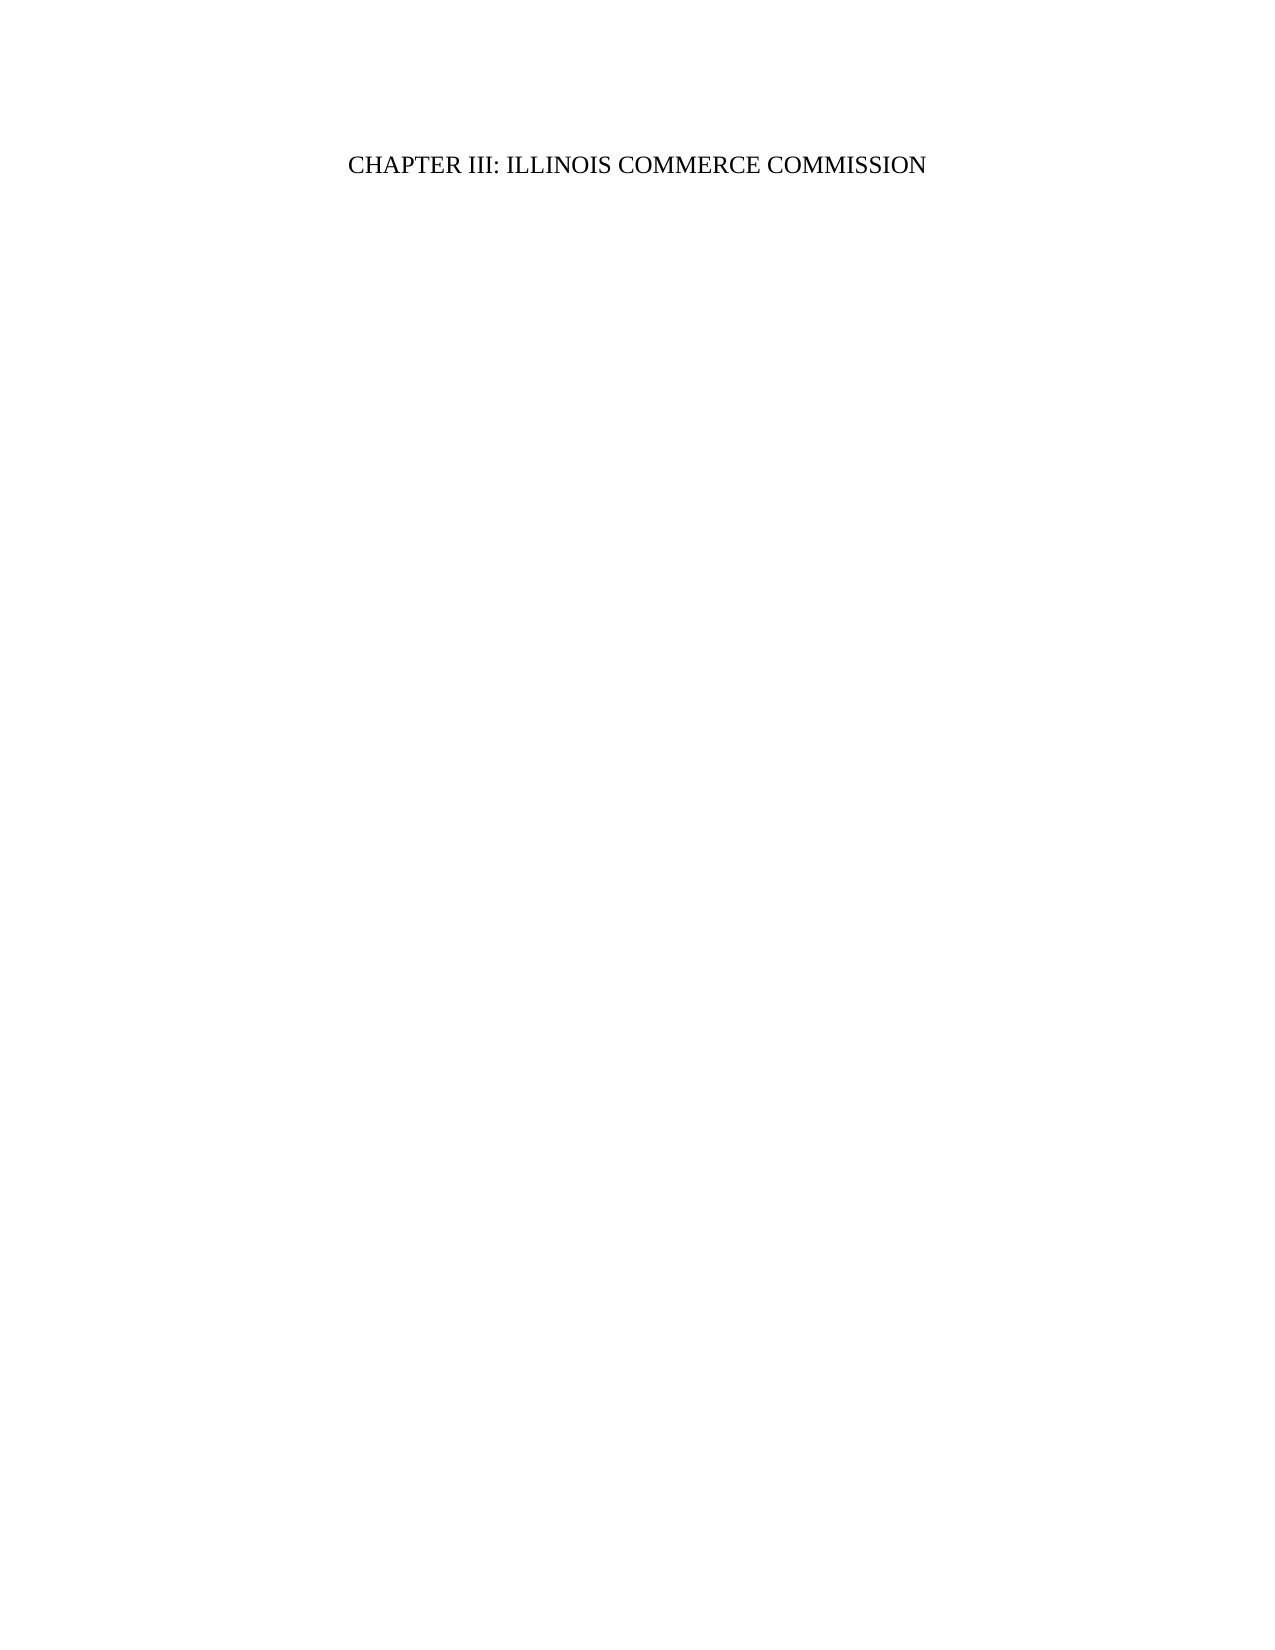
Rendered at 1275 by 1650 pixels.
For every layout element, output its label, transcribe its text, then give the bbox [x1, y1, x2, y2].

text CHAPTER III: COMMERCE COMMISSION [150, 150, 1125, 179]
